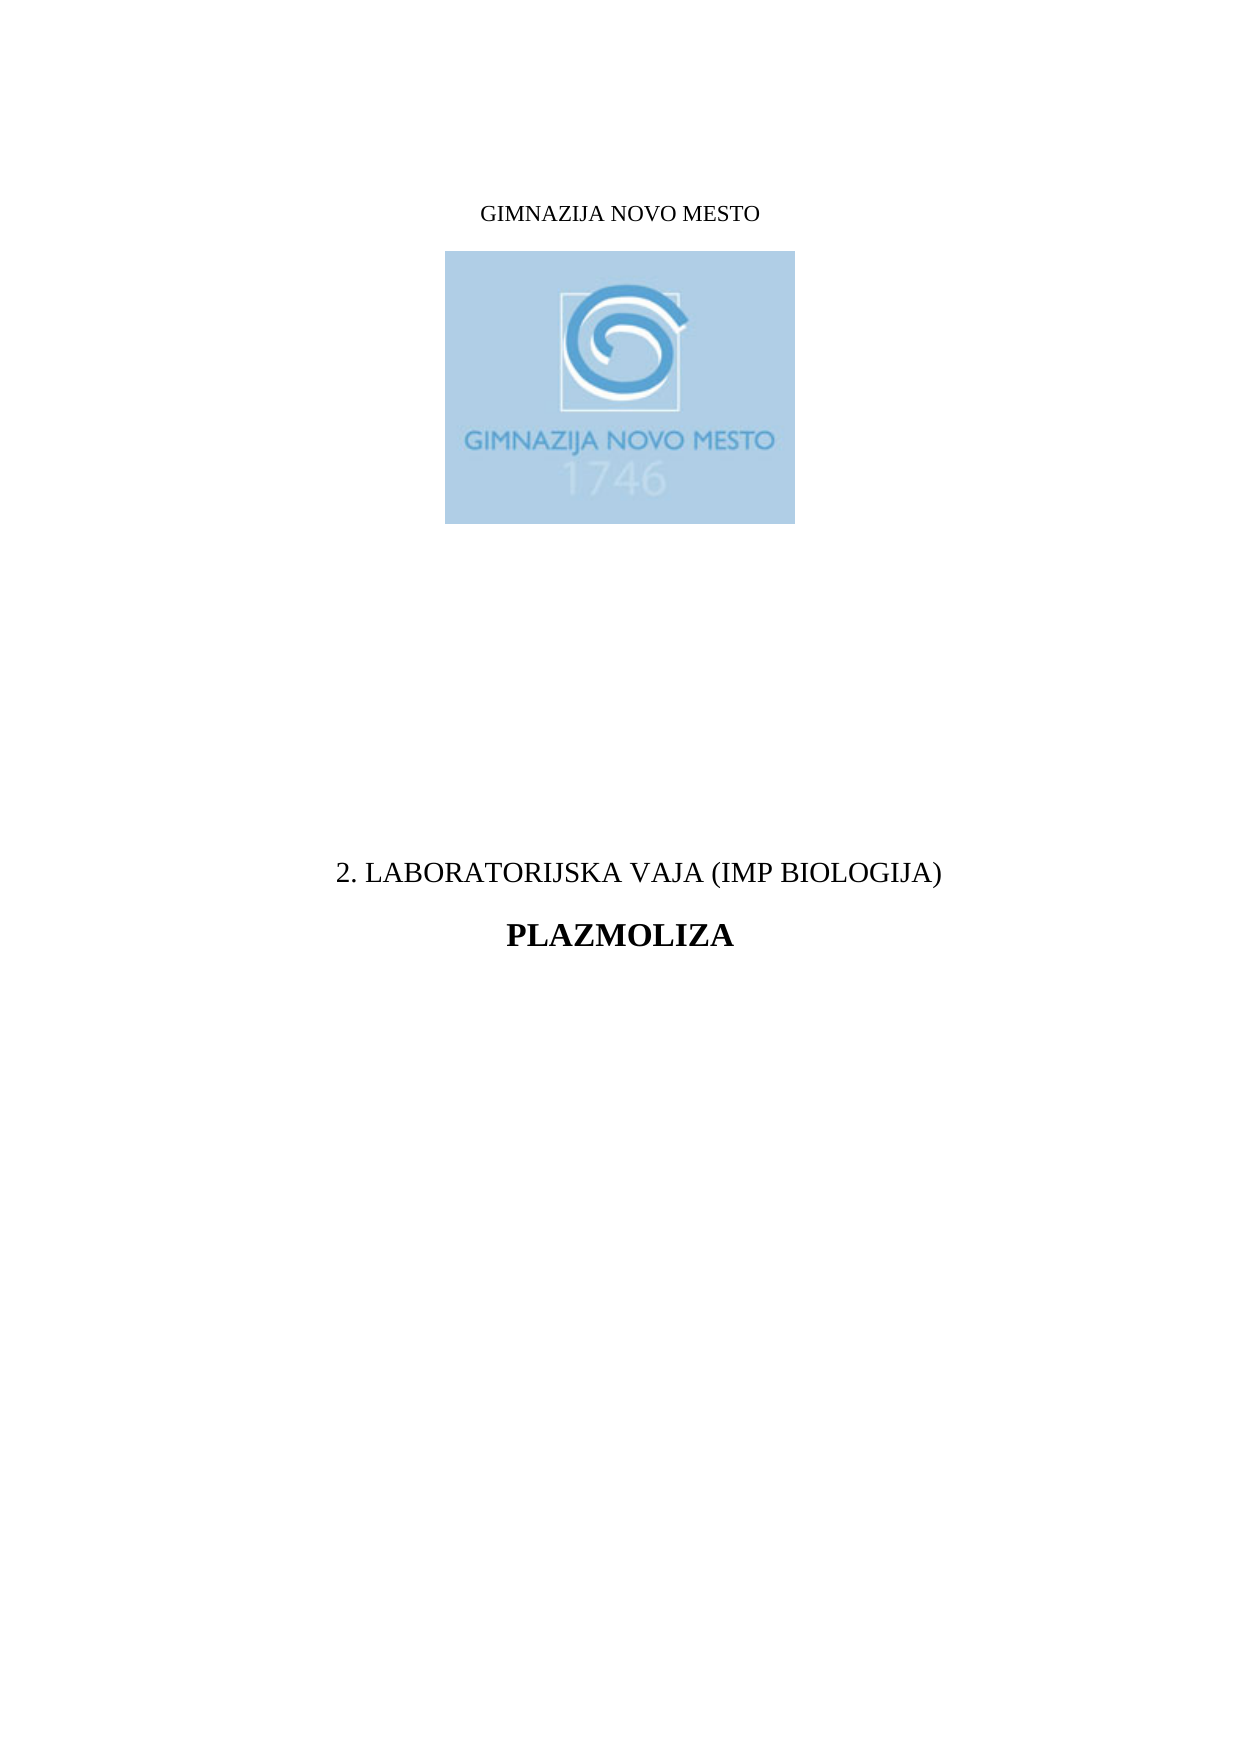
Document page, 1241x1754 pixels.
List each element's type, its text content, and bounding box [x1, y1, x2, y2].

picture [445, 251, 795, 524]
text PLAZMOLIZA [148, 915, 1093, 953]
text 2. LABORATORIJSKA VAJA (IMP BIOLOGIJA) [185, 855, 1093, 889]
text GIMNAZIJA NOVO MESTO [148, 200, 1093, 227]
